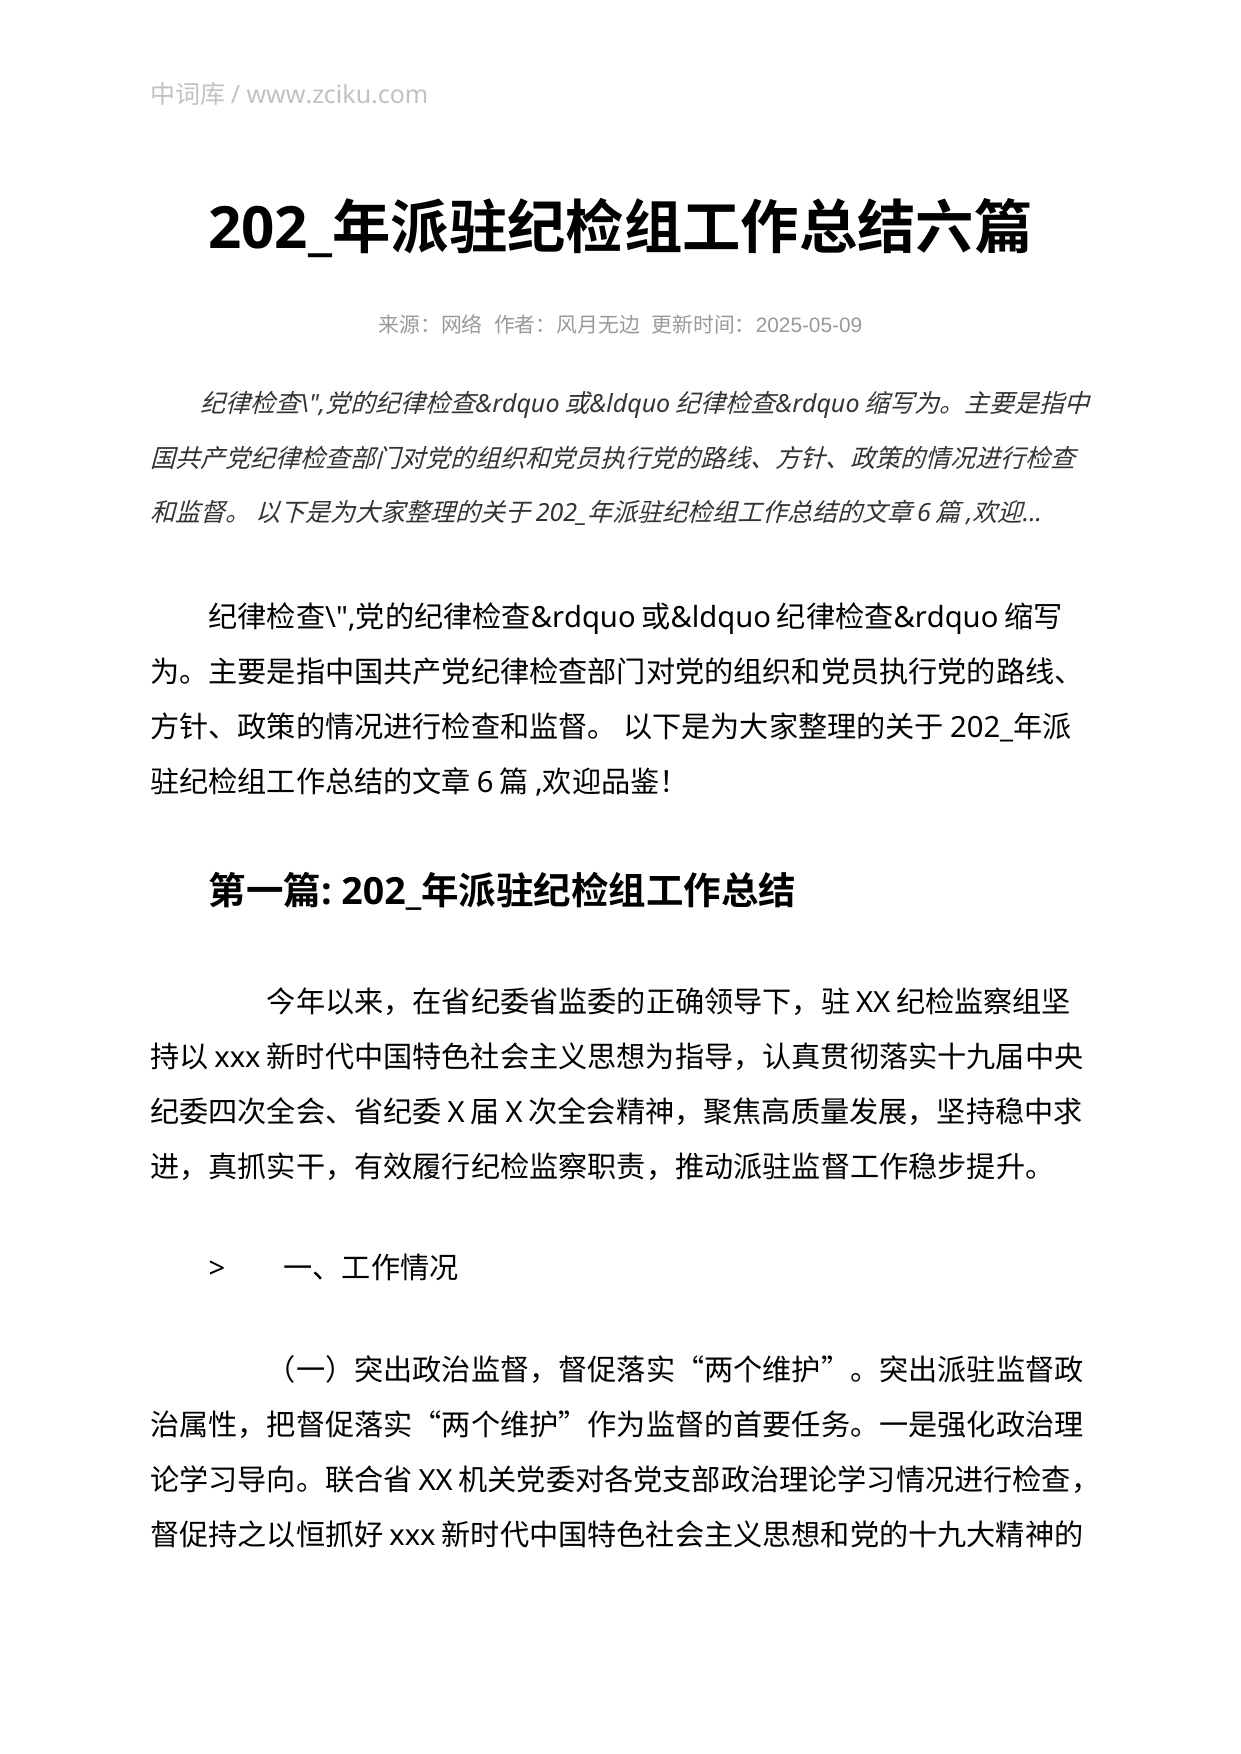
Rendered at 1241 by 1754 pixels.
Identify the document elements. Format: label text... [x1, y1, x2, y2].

text 第一篇: 202_年派驻纪检组工作总结 [150, 861, 1090, 915]
text 纪律检查\",党的纪律检查&rdquo或&ldquo纪律检查&rdquo缩写为。主要是指中国共产党纪律检查部门对党的组织和党员执行党的路线、方针、政策的情况进行检查和监督。 以下是为大家整理的关于202_年派驻纪检组工作总结的文章6篇 ,欢迎品鉴！ [150, 594, 1090, 801]
text 纪律检查\",党的纪律检查&rdquo或&ldquo纪律检查&rdquo缩写为。主要是指中国共产党纪律检查部门对党的组织和党员执行党的路线、方针、政策的情况进行检查和监督。 以下是为大家整理的关于202_年派驻纪检组工作总结的文章6篇 ,欢迎... [150, 384, 1090, 529]
subtitle 202_年派驻纪检组工作总结六篇 [150, 181, 1090, 266]
text 今年以来，在省纪委省监委的正确领导下，驻XX纪检监察组坚持以xxx新时代中国特色社会主义思想为指导，认真贯彻落实十九届中央纪委四次全会、省纪委X届X次全会精神，聚焦高质量发展，坚持稳中求进，真抓实干，有效履行纪检监察职责，推动派驻监督工作稳步提升。 [150, 978, 1090, 1186]
text 来源：网络 作者：风月无边 更新时间：2025-05-09 [150, 313, 1090, 337]
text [150, 1347, 1090, 1554]
text > 一、工作情况 [150, 1245, 1090, 1287]
